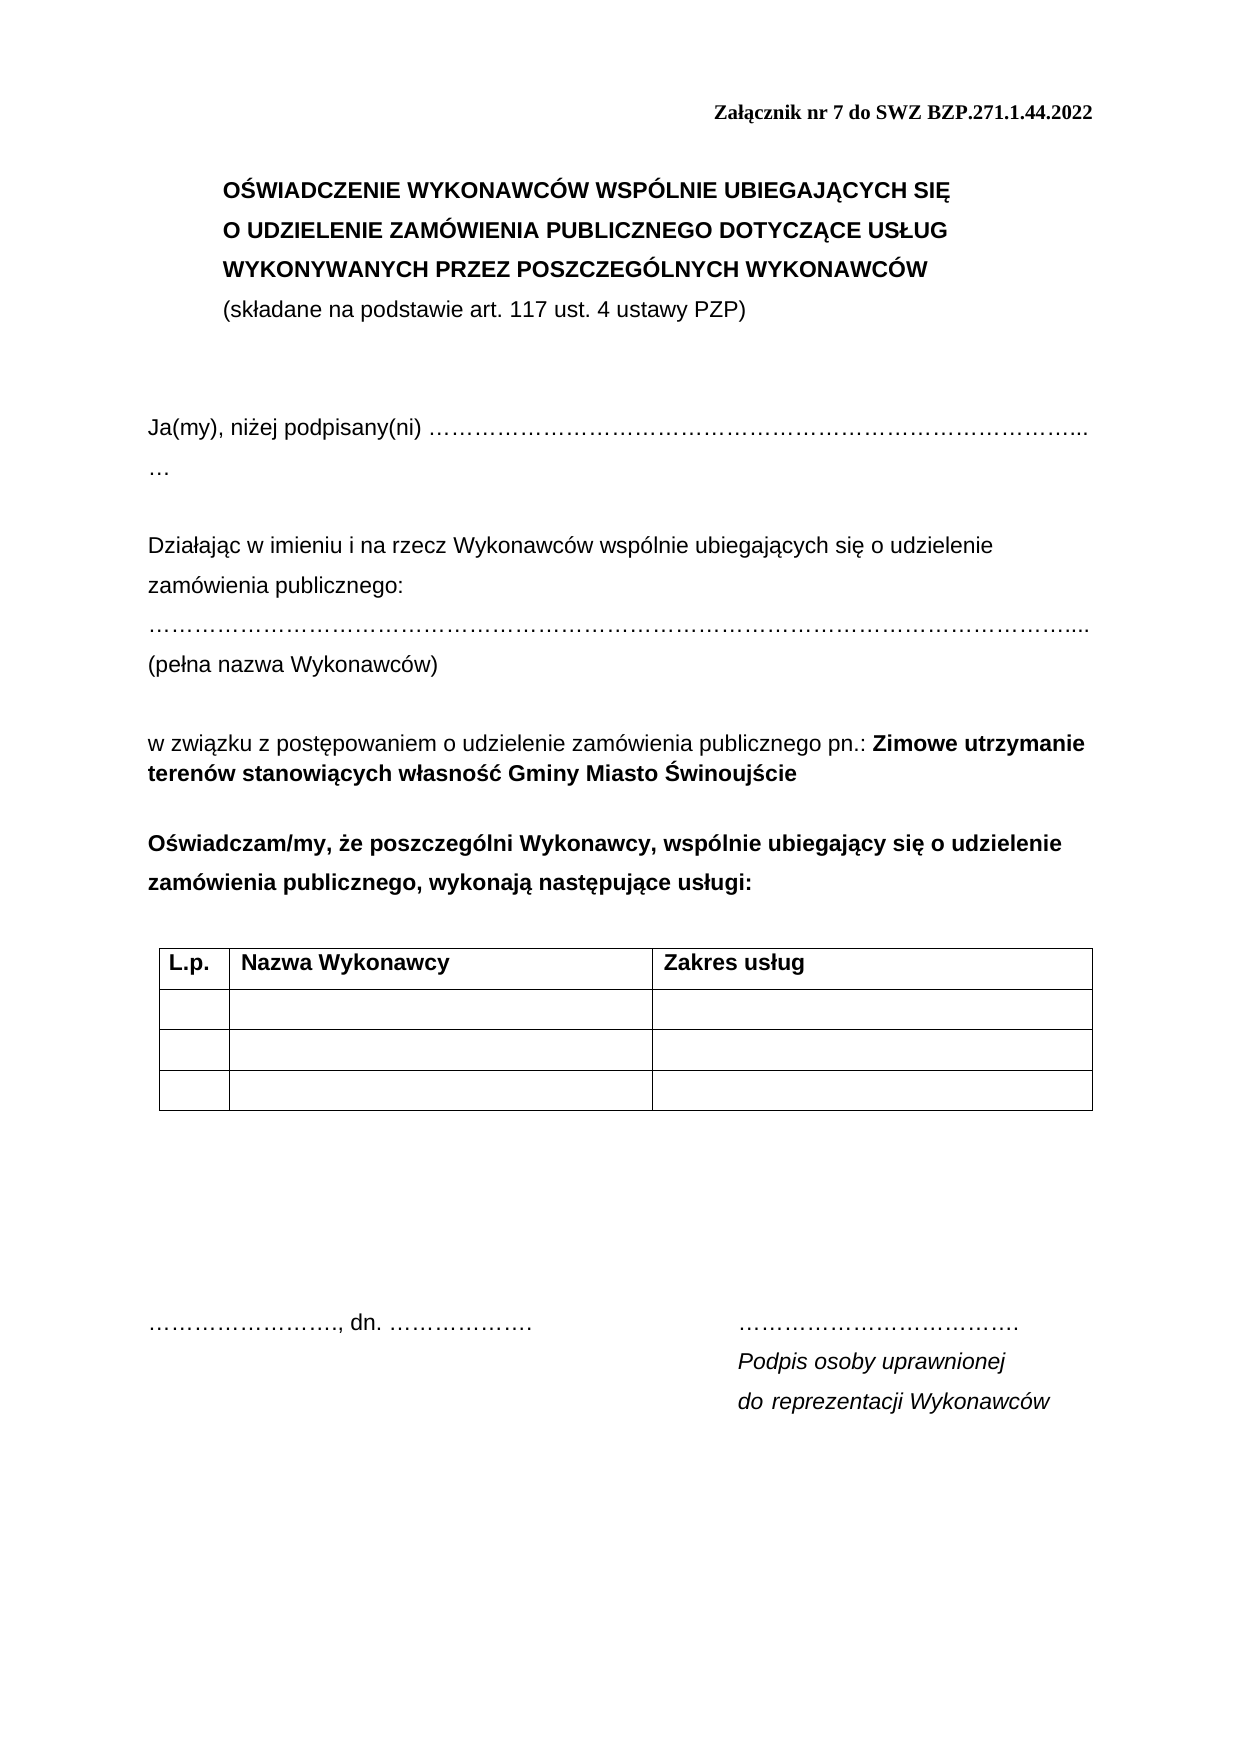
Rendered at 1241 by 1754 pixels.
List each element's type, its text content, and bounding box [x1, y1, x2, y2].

table_cell [230, 1071, 652, 1110]
table_cell [653, 1030, 1092, 1070]
table_cell [230, 1030, 652, 1070]
text ……………………., dn. ………………. ………………………………. [148, 1309, 1093, 1335]
table_cell [653, 990, 1092, 1029]
table_header Zakres usług [653, 949, 1092, 989]
table_cell [230, 990, 652, 1029]
text Ja(my), niżej podpisany(ni) …………………………………………………………………………...… [148, 414, 1093, 480]
table_header Nazwa Wykonawcy [230, 949, 652, 989]
text w związku z postępowaniem o udzielenie zamówienia publicznego pn.: Zimowe utrzymanie terenów stanowiących własność Gminy Miasto Świnoujście [148, 730, 1093, 786]
text (pełna nazwa Wykonawców) [148, 651, 1093, 677]
text Podpis osoby uprawnionej do reprezentacji Wykonawców [738, 1348, 1093, 1414]
table_cell [160, 1071, 229, 1110]
text Oświadczam/my, że poszczególni Wykonawcy, wspólnie ubiegający się o udzielenie zamówienia publicznego, wykonają następujące usługi: [148, 830, 1093, 896]
table_cell [160, 1030, 229, 1070]
text Działając w imieniu i na rzecz Wykonawców wspólnie ubiegających się o udzielenie zamówienia publicznego: ………………………………………………………………………………………………………….... [148, 532, 1093, 638]
text OŚWIADCZENIE WYKONAWCÓW WSPÓLNIE UBIEGAJĄCYCH SIĘ O UDZIELENIE ZAMÓWIENIA PUBLICZNEGO DOTYCZĄCE USŁUG WYKONYWANYCH PRZEZ POSZCZEGÓLNYCH WYKONAWCÓW (składane na podstawie art. 117 ust. 4 ustawy PZP) [223, 177, 1093, 322]
table_cell [653, 1071, 1092, 1110]
table_cell [160, 990, 229, 1029]
table_header L.p. [160, 949, 229, 989]
